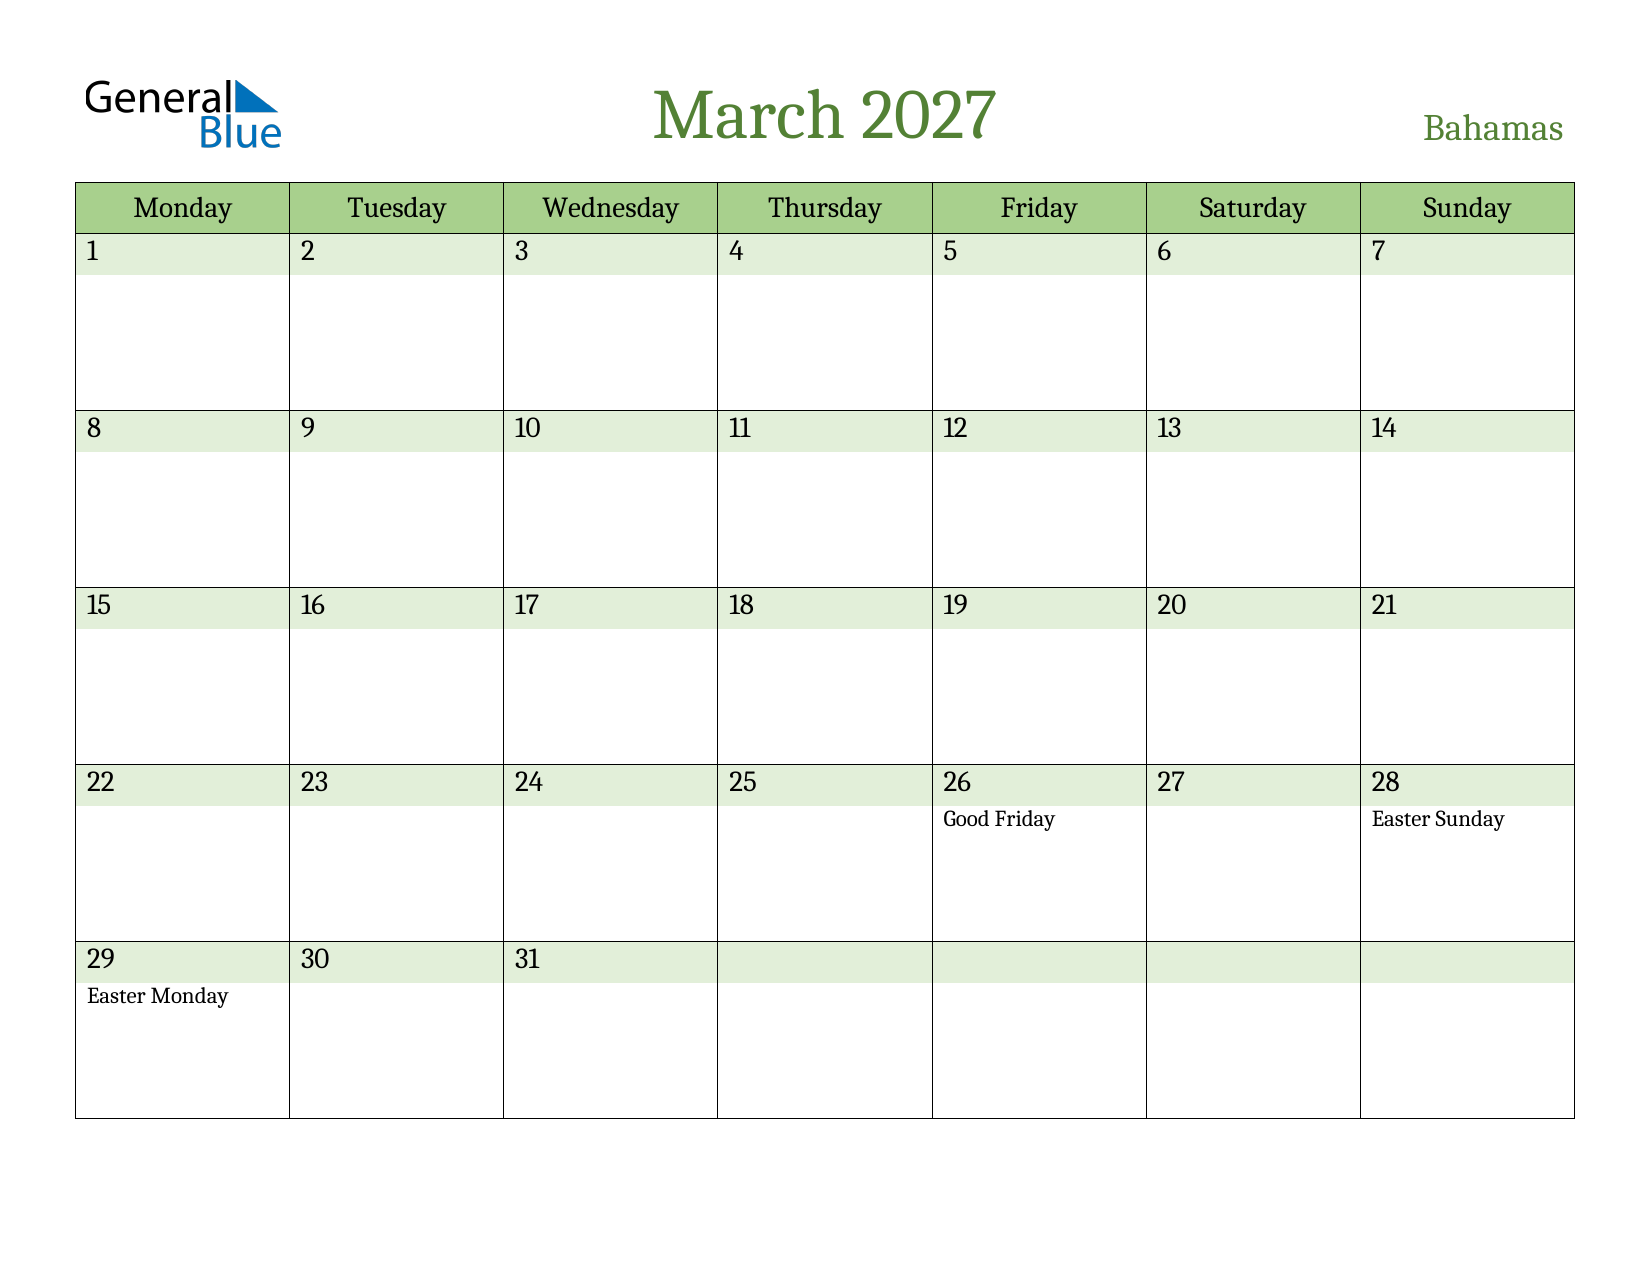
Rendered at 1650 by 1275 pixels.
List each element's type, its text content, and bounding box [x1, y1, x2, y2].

table_cell [1361, 629, 1574, 764]
table_cell [1147, 806, 1360, 941]
table_cell [718, 983, 932, 1118]
table_cell Easter Monday [76, 983, 289, 1118]
table_cell [290, 452, 503, 587]
table_cell [1361, 942, 1574, 983]
table_cell [76, 275, 289, 410]
picture [86, 80, 281, 148]
table_cell 21 [1361, 588, 1574, 629]
table_cell [76, 806, 289, 941]
table_cell [1147, 629, 1360, 764]
table_cell [718, 942, 932, 983]
table_cell 2 [290, 234, 503, 275]
table_cell 24 [504, 765, 717, 806]
table_cell 19 [933, 588, 1146, 629]
table_cell 27 [1147, 765, 1360, 806]
table_cell [1147, 452, 1360, 587]
table_header Bahamas [1146, 75, 1574, 182]
table_cell 5 [933, 234, 1146, 275]
table_cell [933, 275, 1146, 410]
table_cell 29 [76, 942, 289, 983]
table_cell 7 [1361, 234, 1574, 275]
table_cell [1361, 452, 1574, 587]
table_cell [1147, 983, 1360, 1118]
table_cell [290, 806, 503, 941]
table_cell [718, 275, 932, 410]
table_cell Saturday [1147, 183, 1360, 233]
table_cell 16 [290, 588, 503, 629]
table_cell [718, 629, 932, 764]
table_cell [504, 629, 717, 764]
table_cell [76, 629, 289, 764]
table_cell 22 [76, 765, 289, 806]
table_cell [933, 629, 1146, 764]
table_cell 30 [290, 942, 503, 983]
table_cell 3 [504, 234, 717, 275]
table_cell 13 [1147, 411, 1360, 452]
table_cell 15 [76, 588, 289, 629]
table_cell 28 [1361, 765, 1574, 806]
table_cell Good Friday [933, 806, 1146, 941]
table_cell [1147, 275, 1360, 410]
table_cell 6 [1147, 234, 1360, 275]
table_cell 26 [933, 765, 1146, 806]
table_cell [1147, 942, 1360, 983]
table_cell 12 [933, 411, 1146, 452]
table_cell 17 [504, 588, 717, 629]
table_cell 4 [718, 234, 932, 275]
table_cell [718, 806, 932, 941]
table_cell [290, 629, 503, 764]
table_cell 31 [504, 942, 717, 983]
table_header [76, 75, 503, 182]
table_cell [933, 983, 1146, 1118]
table_cell Wednesday [504, 183, 717, 233]
table_cell [1361, 983, 1574, 1118]
table_cell [504, 275, 717, 410]
table_cell [718, 452, 932, 587]
table_cell [504, 983, 717, 1118]
table_cell 1 [76, 234, 289, 275]
table_cell 8 [76, 411, 289, 452]
table_header March 2027 [504, 75, 1146, 182]
table_cell Tuesday [290, 183, 503, 233]
table_cell 20 [1147, 588, 1360, 629]
table_cell 11 [718, 411, 932, 452]
table_cell [290, 983, 503, 1118]
table_cell Monday [76, 183, 289, 233]
table_cell 23 [290, 765, 503, 806]
table_cell Sunday [1361, 183, 1574, 233]
table_cell 18 [718, 588, 932, 629]
table_cell 9 [290, 411, 503, 452]
table_cell [933, 452, 1146, 587]
table_cell [504, 452, 717, 587]
table_cell [933, 942, 1146, 983]
table_cell 10 [504, 411, 717, 452]
table_cell [504, 806, 717, 941]
table_cell [290, 275, 503, 410]
table_cell Friday [933, 183, 1146, 233]
table_cell 25 [718, 765, 932, 806]
table_cell Easter Sunday [1361, 806, 1574, 941]
table_cell [76, 452, 289, 587]
table_cell 14 [1361, 411, 1574, 452]
table_cell Thursday [718, 183, 932, 233]
table_cell [1361, 275, 1574, 410]
